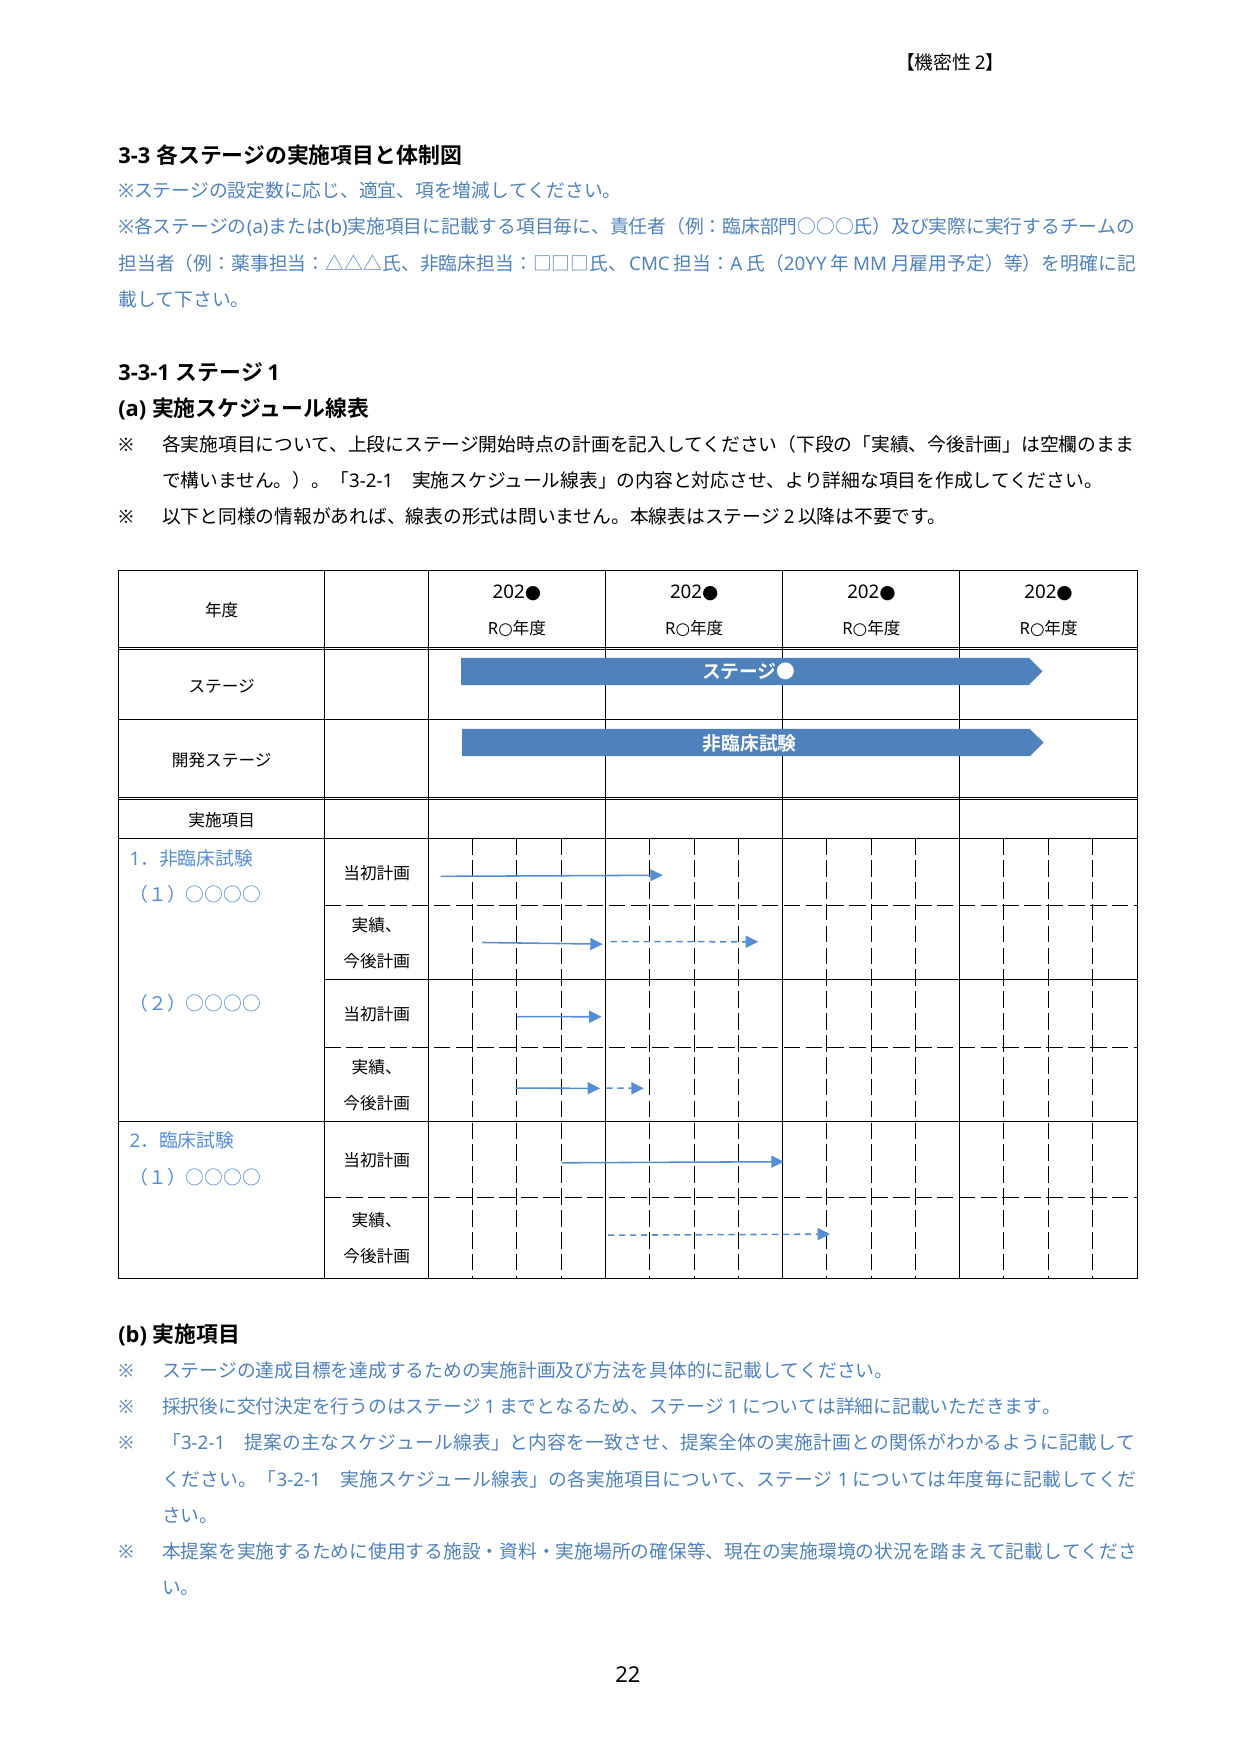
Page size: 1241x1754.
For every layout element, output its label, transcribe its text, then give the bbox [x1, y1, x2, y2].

table_cell [783, 1047, 827, 1121]
table_header 202● R○年度 [606, 571, 782, 647]
list 「3-2-1 提案の主なスケジュール線表」と内容を一致させ、提案全体の実施計画との関係がわかるように記載してください。「3-2-1 実施スケジュール線表」の各実施項目について、ステージ1については年度毎に記載してください。 [118, 1423, 1137, 1532]
table_cell [1049, 839, 1093, 905]
table_cell [960, 720, 1137, 797]
table_cell [1004, 839, 1048, 905]
table_cell [694, 1122, 738, 1161]
table_header 202● R○年度 [429, 571, 605, 647]
table_cell [473, 839, 517, 875]
table_cell [871, 1122, 915, 1197]
table_cell [915, 1047, 959, 1121]
table_cell [473, 1047, 517, 1121]
table_cell [517, 944, 561, 979]
table_cell 当初計画 [325, 839, 428, 905]
table_cell [606, 980, 649, 1047]
table_cell [517, 1122, 561, 1197]
table_cell [517, 1197, 561, 1277]
table_cell [1093, 839, 1137, 905]
table_cell [1093, 1047, 1137, 1121]
table_header 年度 [119, 571, 324, 647]
table_cell 実績、 今後計画 [325, 1197, 428, 1277]
table_cell [960, 1197, 1004, 1277]
table_cell [738, 980, 782, 1047]
table_cell [1093, 980, 1137, 1047]
table_cell [606, 1164, 649, 1197]
table_cell [1093, 1122, 1137, 1197]
table_cell [960, 980, 1004, 1047]
table_cell [517, 1089, 561, 1121]
table_cell [827, 1197, 871, 1277]
table_cell 当初計画 [325, 1122, 428, 1197]
table_cell [694, 1163, 738, 1197]
table_cell [650, 1163, 694, 1197]
table_cell [325, 720, 428, 797]
table_cell [473, 1197, 517, 1277]
table_cell [915, 1197, 959, 1277]
table_cell [960, 1047, 1004, 1121]
table_cell [783, 839, 827, 905]
table_cell [606, 650, 782, 657]
table_cell [783, 1122, 827, 1197]
table_cell [325, 800, 428, 838]
table_cell [561, 1122, 605, 1162]
table_header [325, 571, 428, 647]
table_cell [1049, 1122, 1093, 1197]
table_cell [1049, 1197, 1093, 1277]
table_cell [429, 800, 605, 838]
list 採択後に交付決定を行うのはステージ1までとなるため、ステージ1については詳細に記載いただきます。 [118, 1387, 1137, 1423]
table_cell [606, 839, 649, 874]
list 以下と同様の情報があれば、線表の形式は問いません。本線表はステージ2以降は不要です。 [118, 498, 1137, 534]
table_cell [473, 905, 517, 979]
table_cell [429, 720, 605, 797]
table_cell [561, 1197, 605, 1277]
table_cell [650, 980, 694, 1047]
table_cell [429, 1197, 472, 1277]
table_cell [429, 905, 472, 979]
table_cell [871, 980, 915, 1047]
table_cell [606, 1122, 649, 1161]
table_cell [960, 905, 1004, 979]
table_cell [1004, 1047, 1048, 1121]
table_cell [606, 1047, 649, 1121]
table_cell [783, 650, 959, 657]
table_cell [1093, 1197, 1137, 1277]
table_cell [561, 980, 605, 1047]
table_cell [473, 980, 517, 1047]
table_cell [694, 905, 738, 979]
table_cell [650, 905, 694, 979]
text ※ステージの設定数に応じ、適宜、項を増減してください。 [118, 171, 1137, 208]
table_cell [783, 980, 827, 1047]
table_cell [429, 839, 472, 905]
table_cell [738, 1047, 782, 1121]
text 3-3-1 ステージ1 [118, 353, 1137, 389]
table_cell [1093, 905, 1137, 979]
table_cell [1049, 980, 1093, 1047]
table_cell [738, 905, 782, 979]
table_cell [606, 757, 782, 797]
table_cell [915, 905, 959, 979]
table_cell [827, 1047, 871, 1121]
table_cell [606, 877, 649, 905]
table_cell [650, 1047, 694, 1121]
table_cell [650, 1197, 694, 1277]
table_cell [827, 905, 871, 979]
table_cell 実績、 今後計画 [325, 1047, 428, 1121]
text ※各ステージの(a)または(b)実施項目に記載する項目毎に、責任者（例：臨床部門○○○氏）及び実際に実行するチームの担当者（例：薬事担当：△△△氏、非臨床担当：□□□氏、CMC担当：A氏（20YY年MM月雇用予定）等）を明確に記載して下さい。 [118, 208, 1137, 316]
table_cell [606, 720, 782, 728]
table_cell 当初計画 [325, 980, 428, 1047]
table_cell [606, 1197, 649, 1277]
table_cell [827, 980, 871, 1047]
table_cell 1．非臨床試験 （１）○○○○ （２）○○○○ [119, 839, 324, 1121]
table_cell [473, 1122, 517, 1197]
list 本提案を実施するために使用する施設・資料・実施場所の確保等、現在の実施環境の状況を踏まえて記載してください。 [118, 1532, 1137, 1605]
table_cell [960, 1122, 1004, 1197]
table_cell [1049, 1047, 1093, 1121]
text (a) 実施スケジュール線表 [118, 389, 1137, 425]
table_cell [871, 1047, 915, 1121]
table_cell [561, 839, 605, 874]
table_cell 実績、 今後計画 [325, 905, 428, 979]
table_cell [561, 877, 605, 905]
table_cell [738, 1163, 782, 1197]
table_cell [561, 1047, 605, 1121]
table_cell [517, 980, 561, 1015]
table_cell [1004, 905, 1048, 979]
table_cell [517, 1047, 561, 1087]
table_cell [871, 905, 915, 979]
table_cell [783, 757, 959, 797]
table_cell [827, 839, 871, 905]
table_cell [1049, 905, 1093, 979]
table_cell [325, 650, 428, 719]
table_cell [738, 1122, 782, 1161]
table_cell [783, 800, 959, 838]
table_cell [473, 877, 517, 905]
table_cell 2．臨床試験 （１）○○○○ [119, 1122, 324, 1277]
table_cell [1004, 980, 1048, 1047]
table_cell [783, 1197, 827, 1277]
table_cell 実施項目 [119, 800, 324, 838]
table_cell ステージ [119, 650, 324, 719]
table_cell [606, 905, 649, 979]
table_cell [783, 686, 959, 719]
table_cell 開発ステージ [119, 720, 324, 797]
table_cell [871, 1197, 915, 1277]
table_cell [1004, 1197, 1048, 1277]
table_cell [561, 1164, 605, 1197]
table_cell [650, 839, 694, 905]
table_cell [1004, 1122, 1048, 1197]
table_cell [517, 905, 561, 942]
table_cell [429, 1047, 472, 1121]
table_cell [694, 839, 738, 905]
table_cell [561, 905, 605, 979]
table_cell [915, 980, 959, 1047]
table_cell [606, 800, 782, 838]
table_cell [960, 650, 1137, 719]
table_cell [694, 980, 738, 1047]
table_cell [429, 650, 605, 719]
table_cell [915, 1122, 959, 1197]
list 各実施項目について、上段にステージ開始時点の計画を記入してください（下段の「実績、今後計画」は空欄のままで構いません。）。「3-2-1 実施スケジュール線表」の内容と対応させ、より詳細な項目を作成してください。 [118, 425, 1137, 498]
table_cell [960, 839, 1004, 905]
table_cell [960, 800, 1137, 838]
text (b) 実施項目 [118, 1315, 1137, 1351]
table_header 202● R○年度 [960, 571, 1137, 647]
table_cell [517, 839, 561, 875]
table_cell [606, 686, 782, 719]
table_cell [517, 1018, 561, 1047]
table_cell [783, 905, 827, 979]
table_cell [871, 839, 915, 905]
table_cell [650, 1122, 694, 1161]
list ステージの達成目標を達成するための実施計画及び方法を具体的に記載してください。 [118, 1351, 1137, 1387]
table_cell [429, 1122, 472, 1197]
table_cell [694, 1197, 738, 1277]
table_cell [738, 1197, 782, 1277]
table_cell [738, 839, 782, 905]
table_cell [517, 877, 561, 905]
table_cell [783, 720, 959, 728]
table_cell [915, 839, 959, 905]
table_cell [429, 980, 472, 1047]
table_cell [827, 1122, 871, 1197]
subtitle 3-3 各ステージの実施項目と体制図 [118, 134, 1137, 171]
table_cell [694, 1047, 738, 1121]
table_header 202● R○年度 [783, 571, 959, 647]
